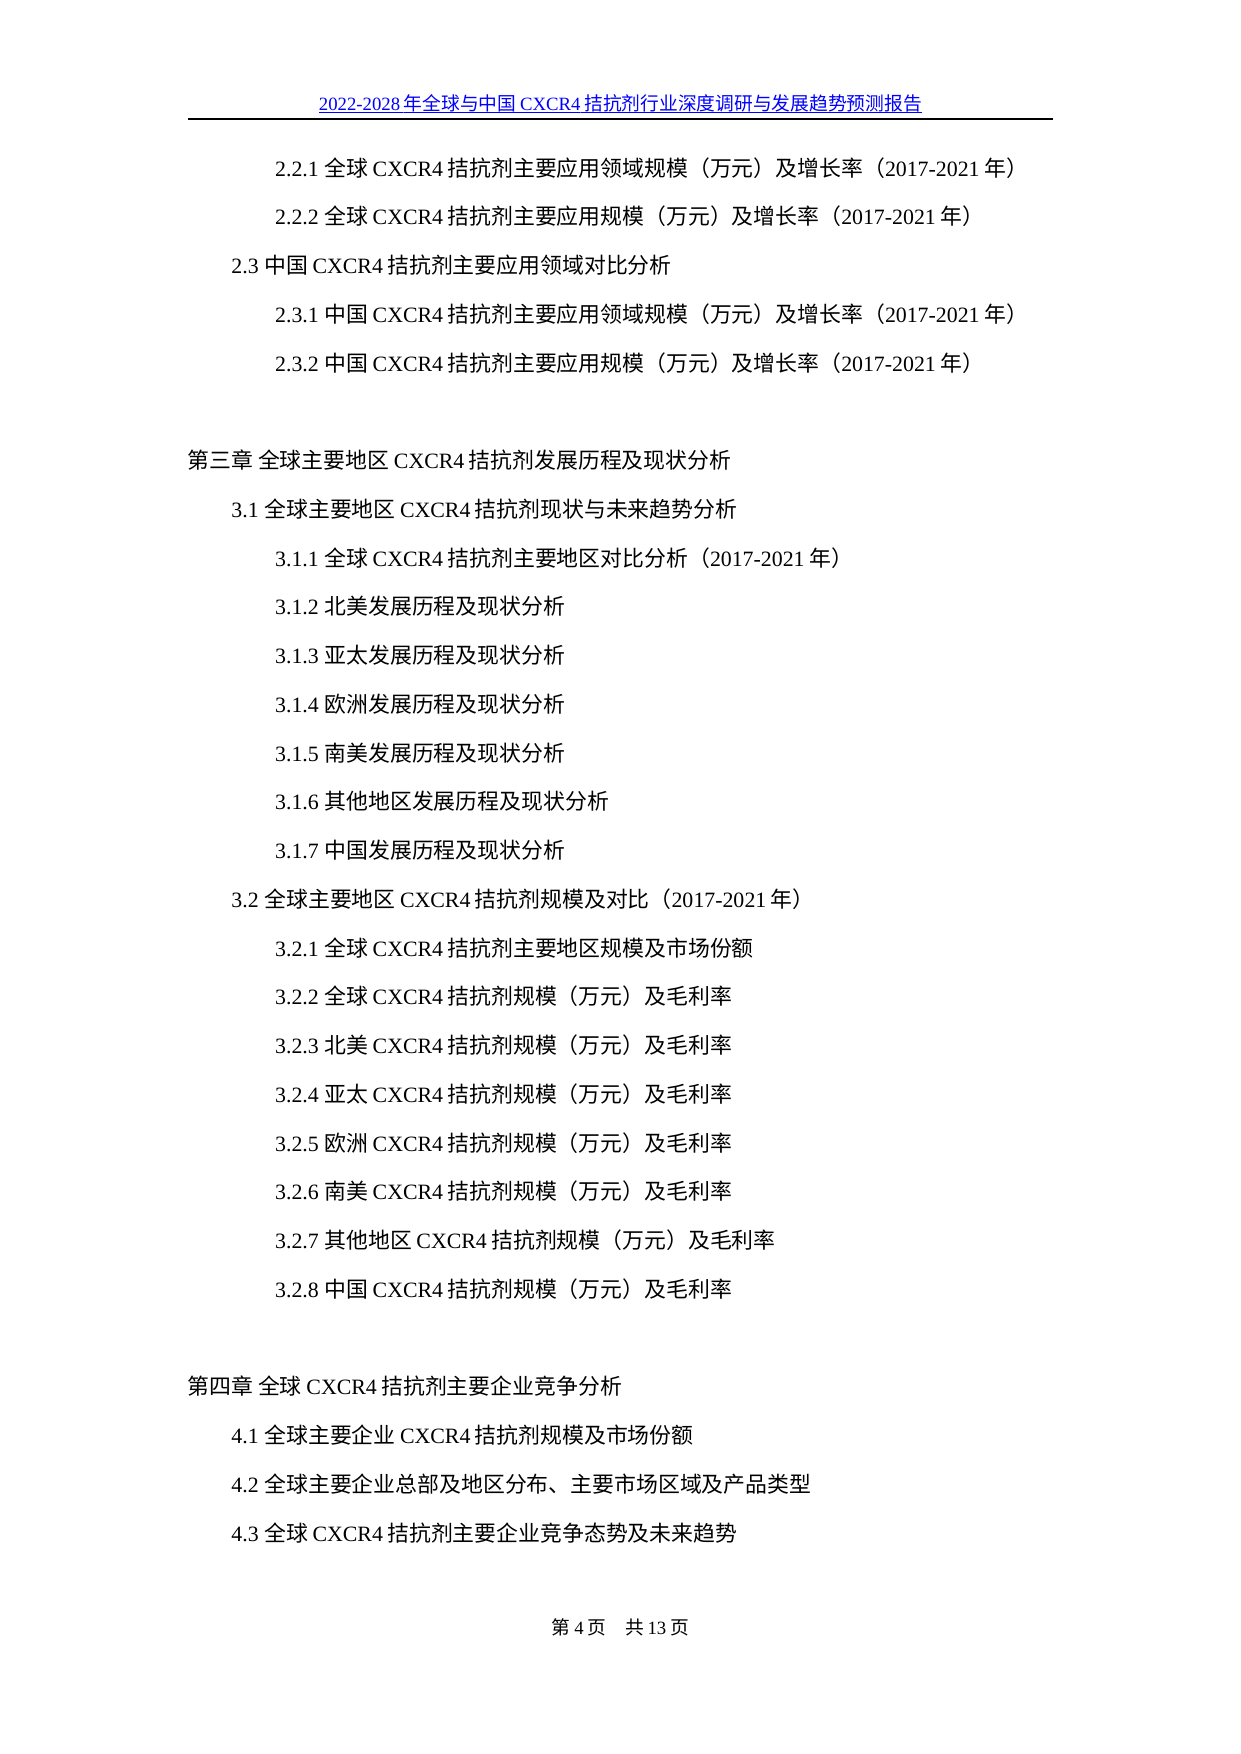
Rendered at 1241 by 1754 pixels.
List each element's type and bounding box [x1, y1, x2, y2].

text [187, 150, 1053, 1548]
